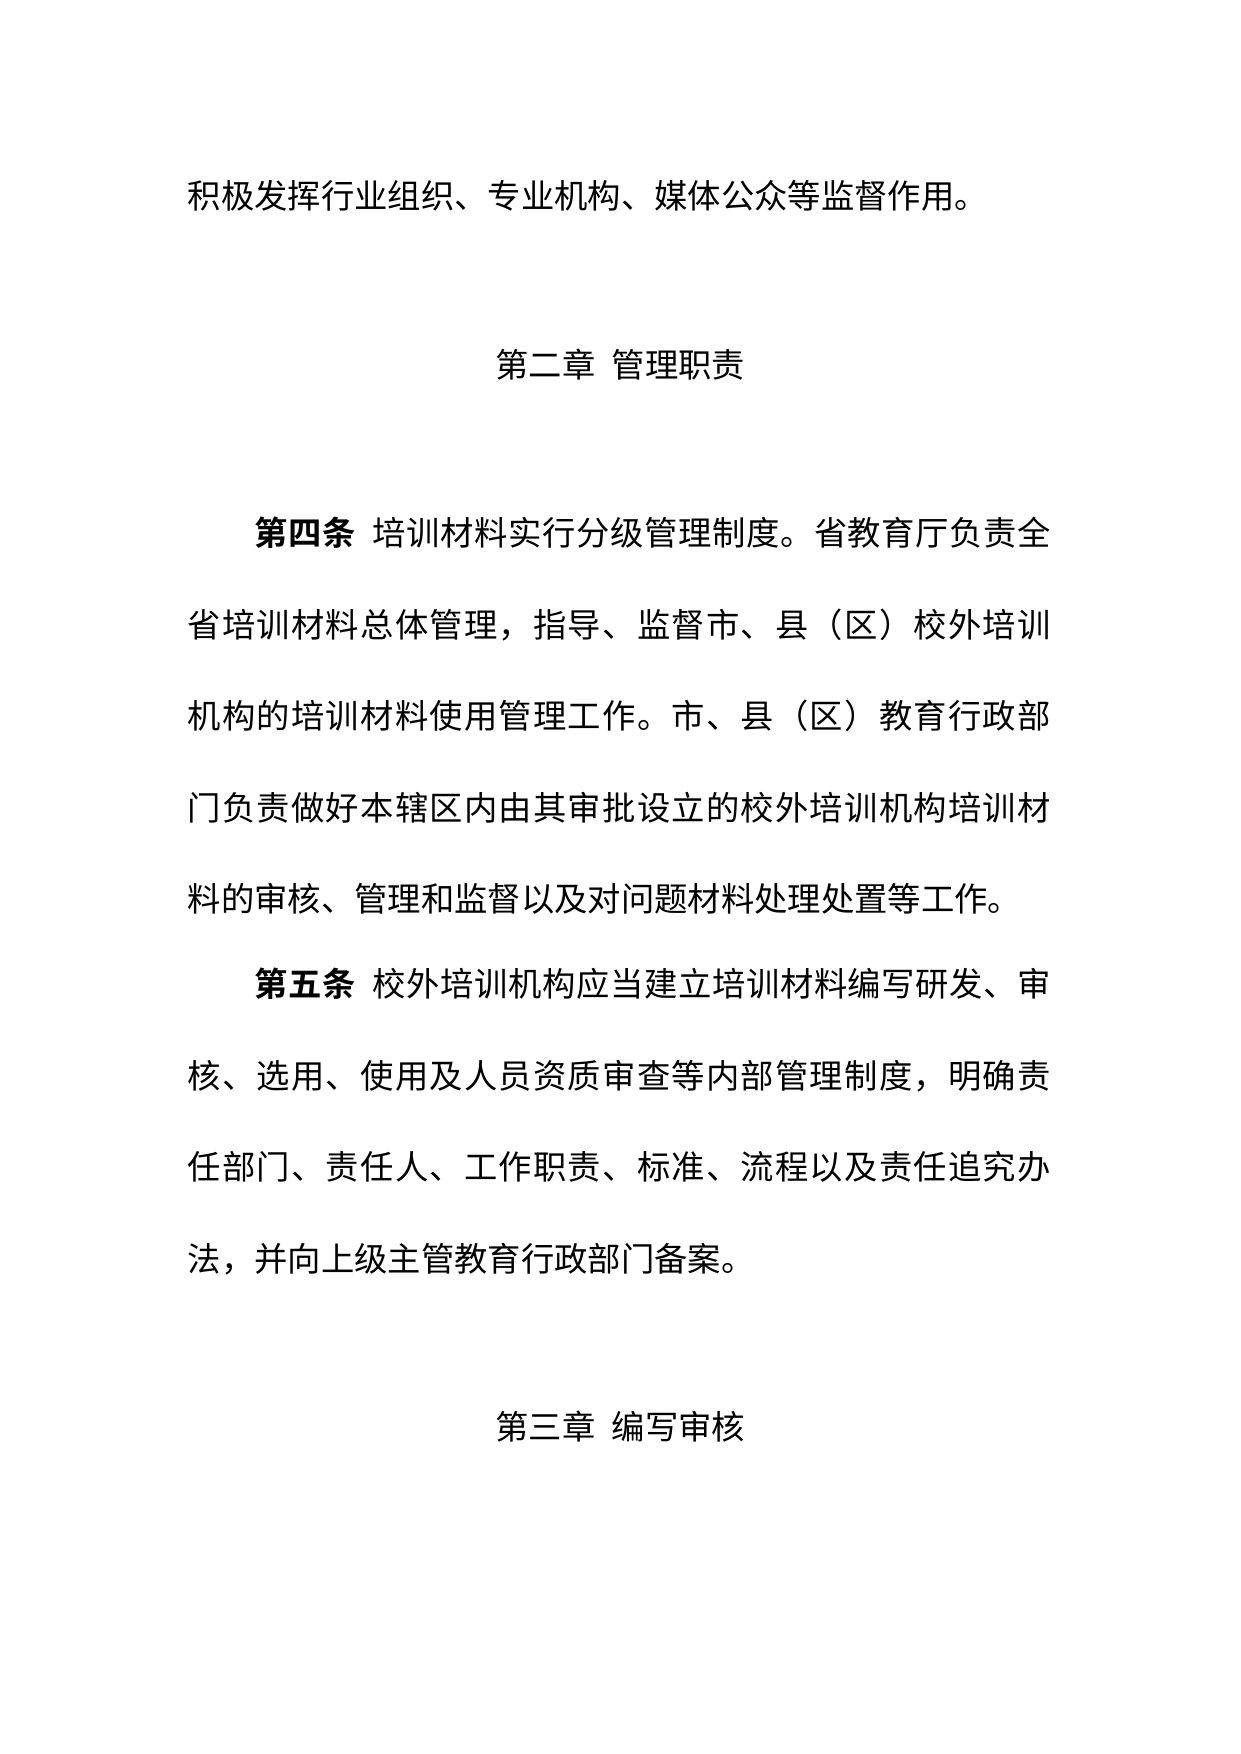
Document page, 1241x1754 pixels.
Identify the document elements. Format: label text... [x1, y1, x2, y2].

text 第四条 培训材料实行分级管理制度。省教育厅负责全省培训材料总体管理，指导、监督市、县（区）校外培训机构的培训材料使用管理工作。市、县（区）教育行政部门负责做好本辖区内由其审批设立的校外培训机构培训材料的审核、管理和监督以及对问题材料处理处置等工作。 [187, 498, 1053, 930]
list 管理职责 [187, 330, 1053, 395]
list 编写审核 [187, 1392, 1053, 1457]
text 第五条 校外培训机构应当建立培训材料编写研发、审核、选用、使用及人员资质审查等内部管理制度，明确责任部门、责任人、工作职责、标准、流程以及责任追究办法，并向上级主管教育行政部门备案。 [187, 949, 1053, 1289]
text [187, 162, 1053, 227]
